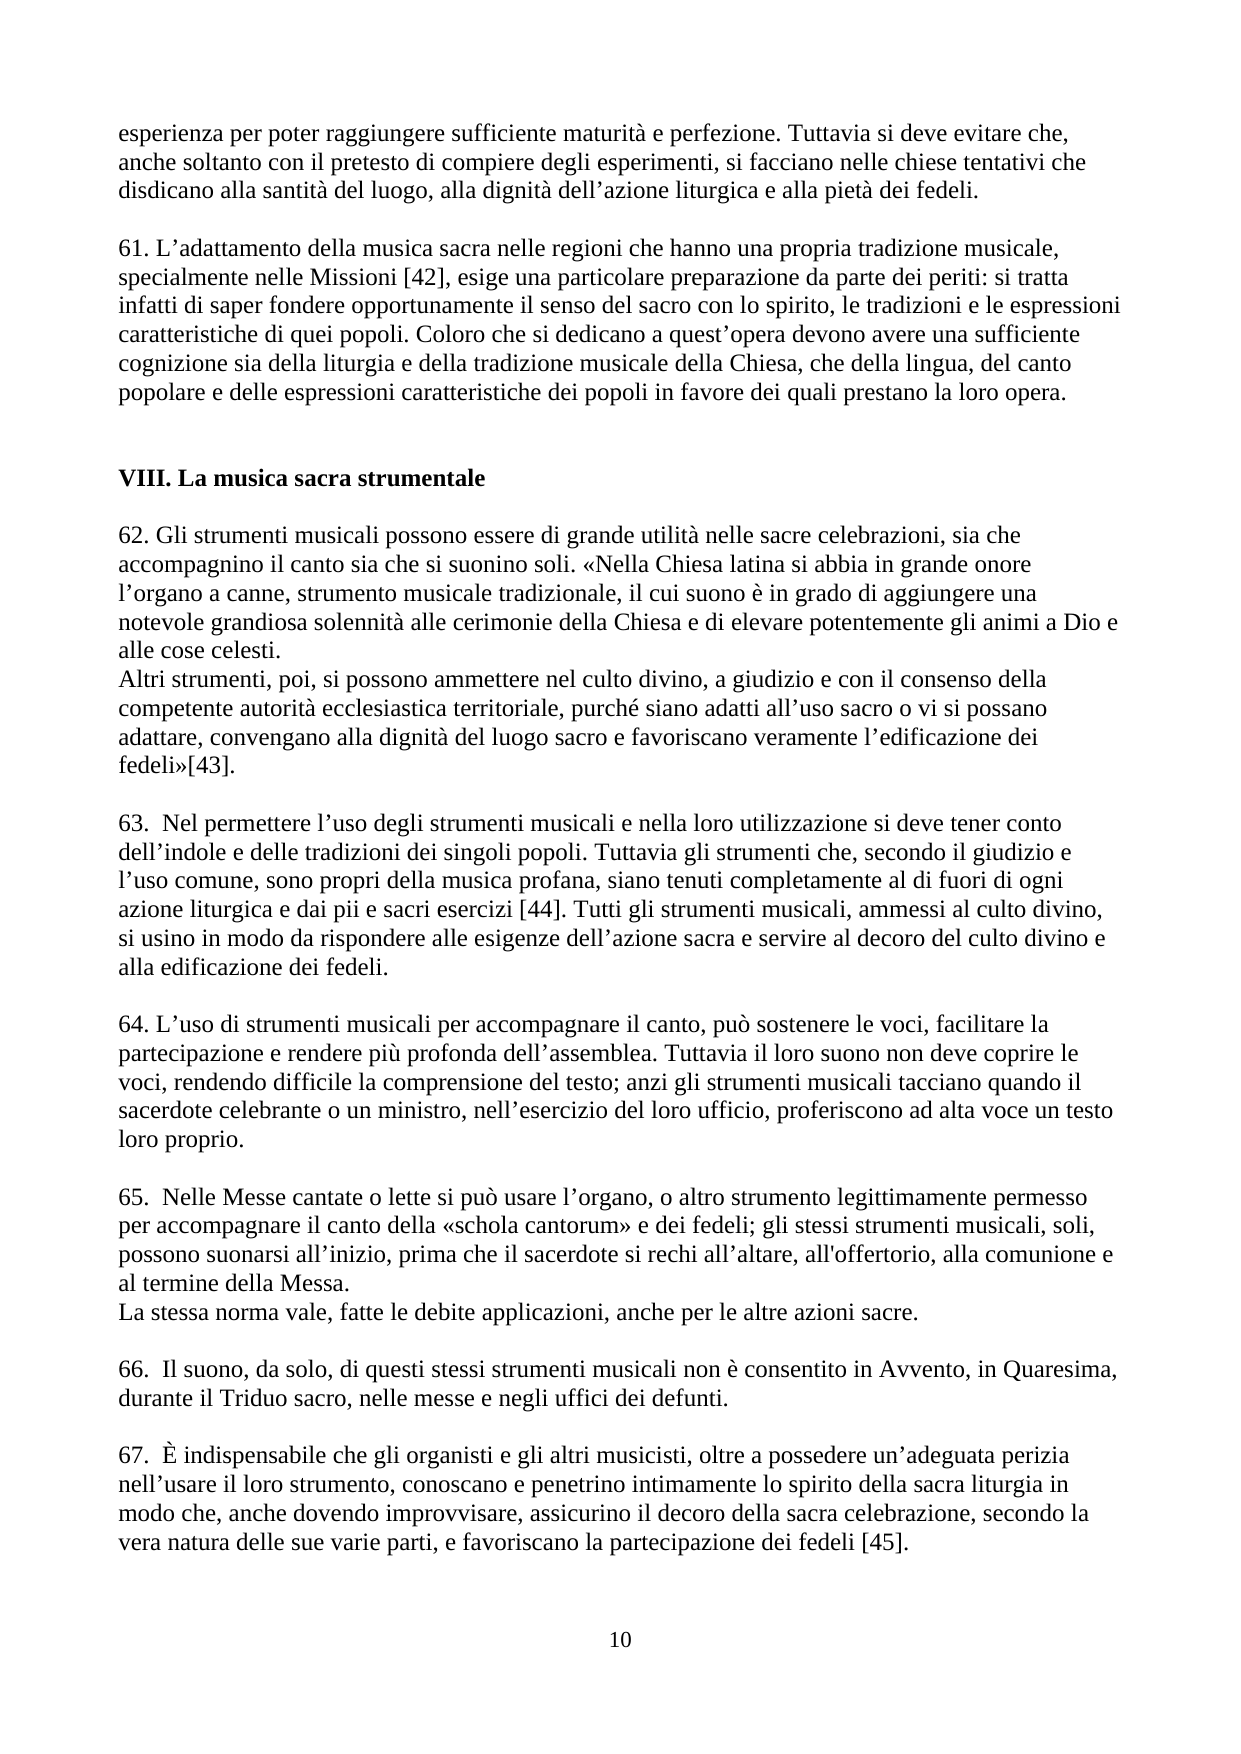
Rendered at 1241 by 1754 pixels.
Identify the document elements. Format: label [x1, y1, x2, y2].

text [118, 118, 1122, 1584]
